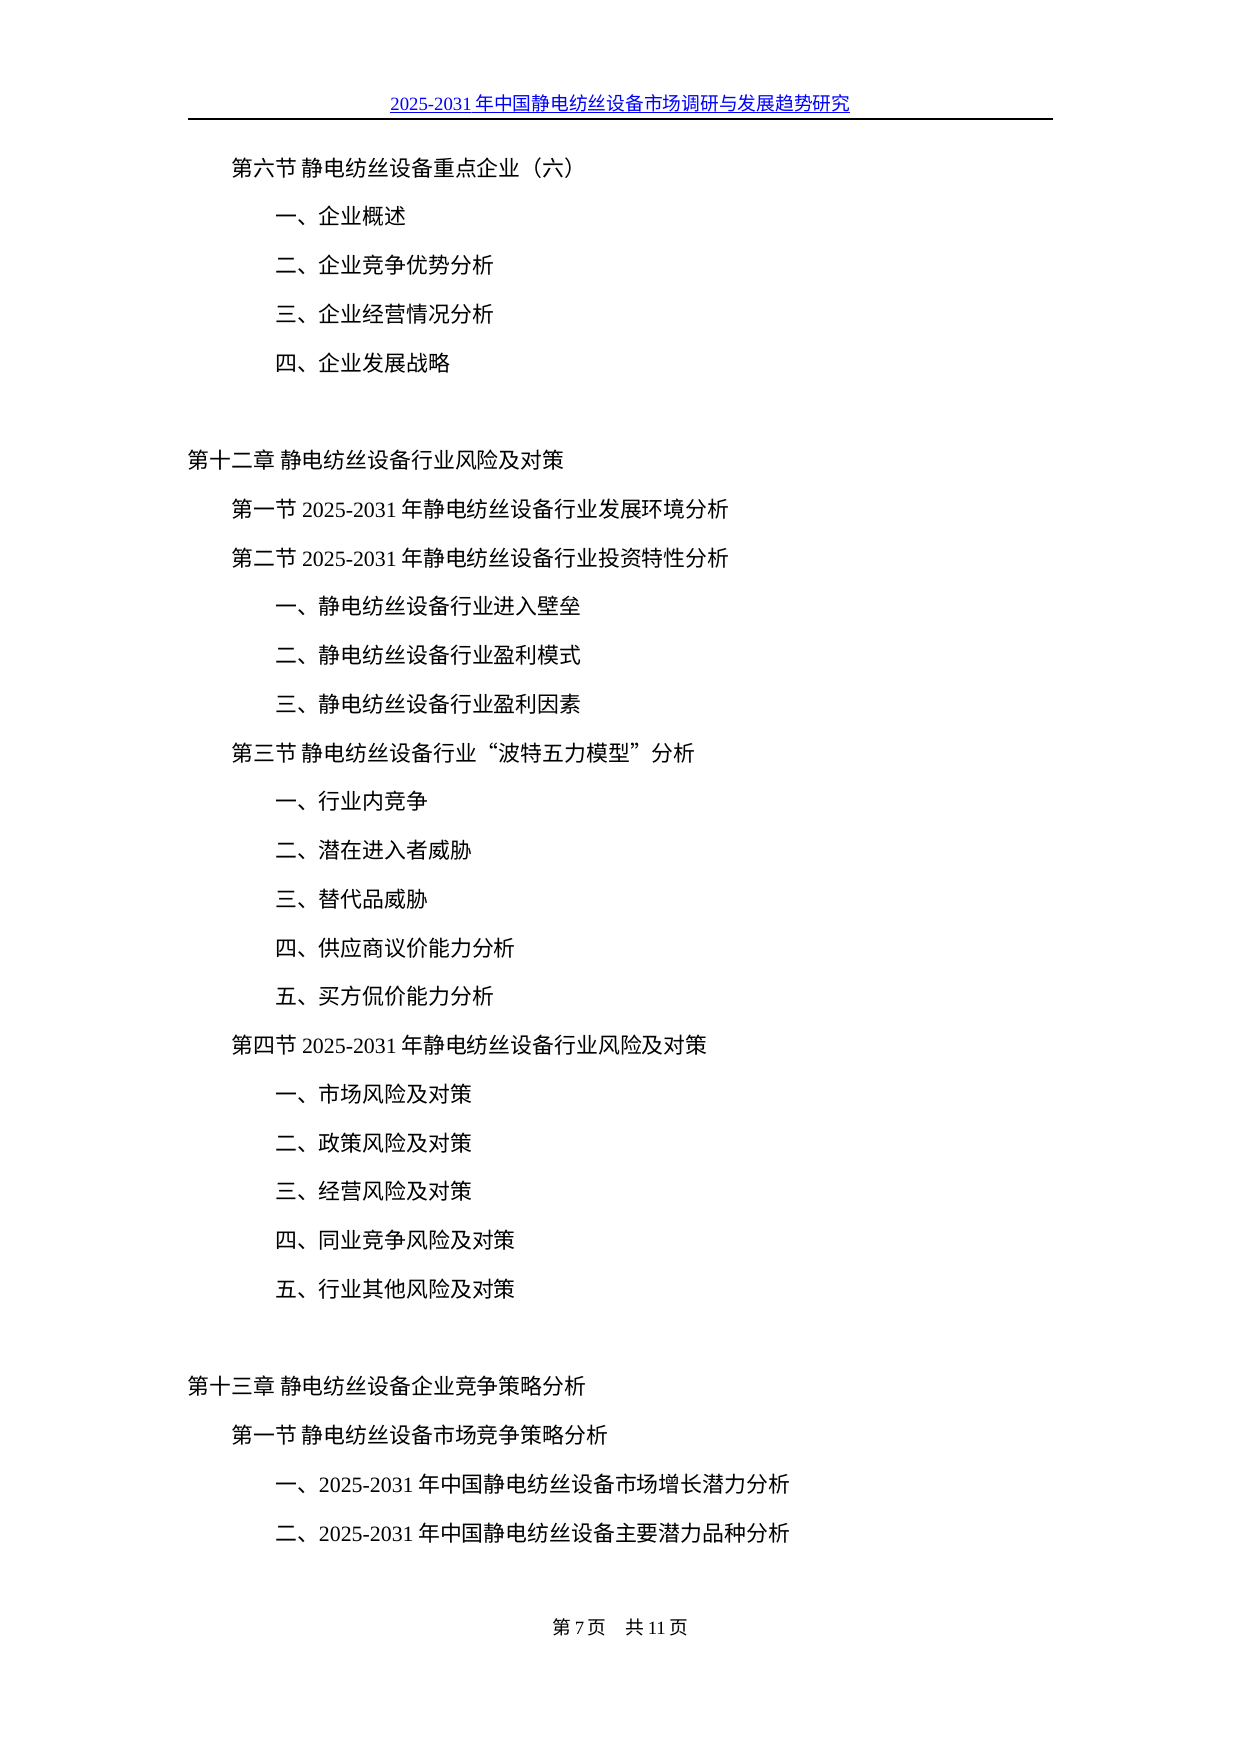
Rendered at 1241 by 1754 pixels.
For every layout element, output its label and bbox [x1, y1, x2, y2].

text [187, 150, 1053, 1548]
